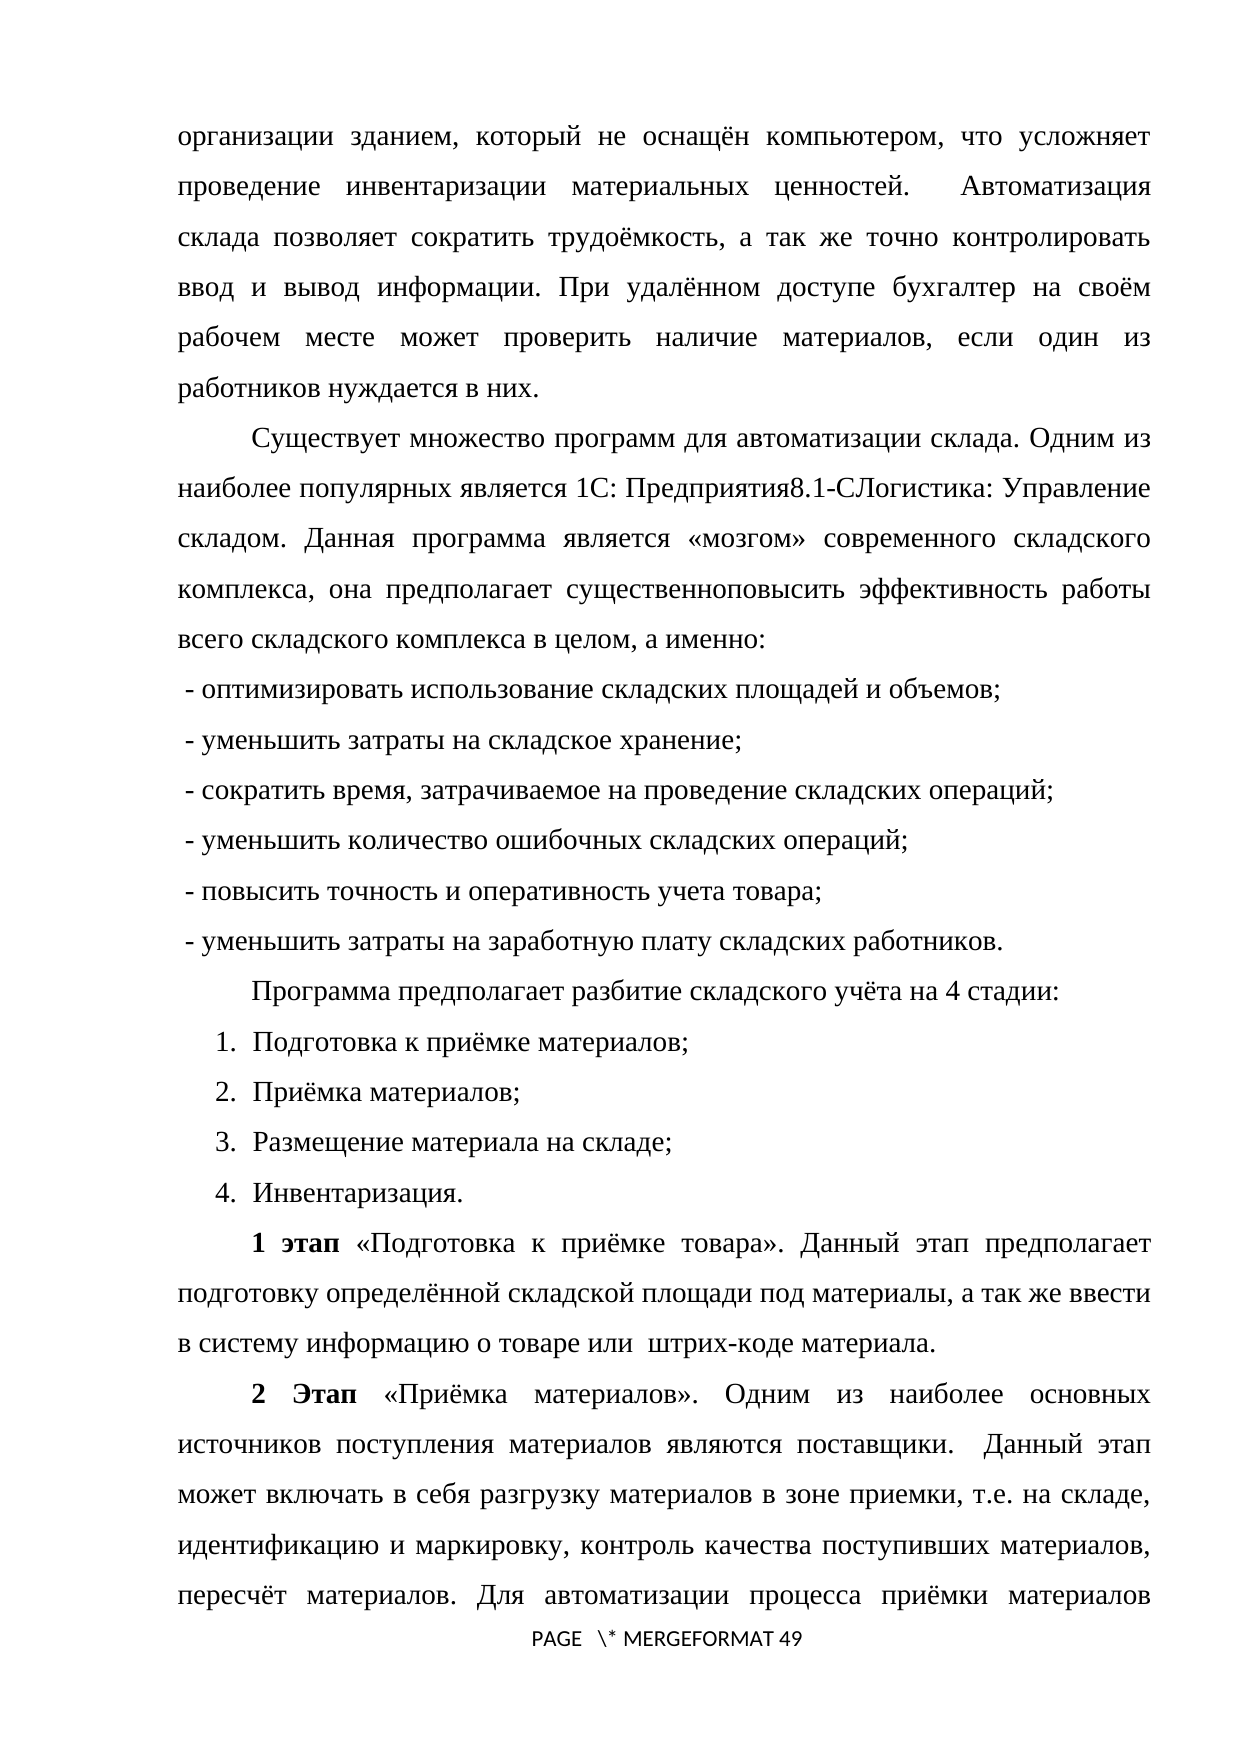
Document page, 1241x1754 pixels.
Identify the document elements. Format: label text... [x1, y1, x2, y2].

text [177, 118, 1152, 403]
text - оптимизировать использование складских площадей и объемов; [177, 672, 1152, 705]
text - повысить точность и оперативность учета товара; [177, 873, 1152, 906]
text Существует множество программ для автоматизации склада. Одним из наиболее популярных является 1С: Предприятия8.1-СЛогистика: Управление складом. Данная программа является «мозгом» современного складского комплекса, она предполагает существенноповысить эффективность работы всего складского комплекса в целом, а именно: [177, 420, 1152, 655]
text - сократить время, затрачиваемое на проведение складских операций; [177, 772, 1152, 806]
list Размещение материала на складе; [215, 1124, 1152, 1158]
list Инвентаризация. [215, 1175, 1152, 1208]
text 1 этап «Подготовка к приёмке товара». Данный этап предполагает подготовку определённой складской площади под материалы, а так же ввести в систему информацию о товаре или штрих-коде материала. [177, 1225, 1152, 1359]
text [177, 1376, 1152, 1611]
text - уменьшить затраты на складское хранение; [177, 722, 1152, 755]
text - уменьшить количество ошибочных складских операций; [177, 822, 1152, 856]
text - уменьшить затраты на заработную плату складских работников. [177, 923, 1152, 957]
text Программа предполагает разбитие складского учёта на 4 стадии: [177, 973, 1152, 1007]
list Подготовка к приёмке материалов; [215, 1024, 1152, 1057]
list Приёмка материалов; [215, 1074, 1152, 1108]
